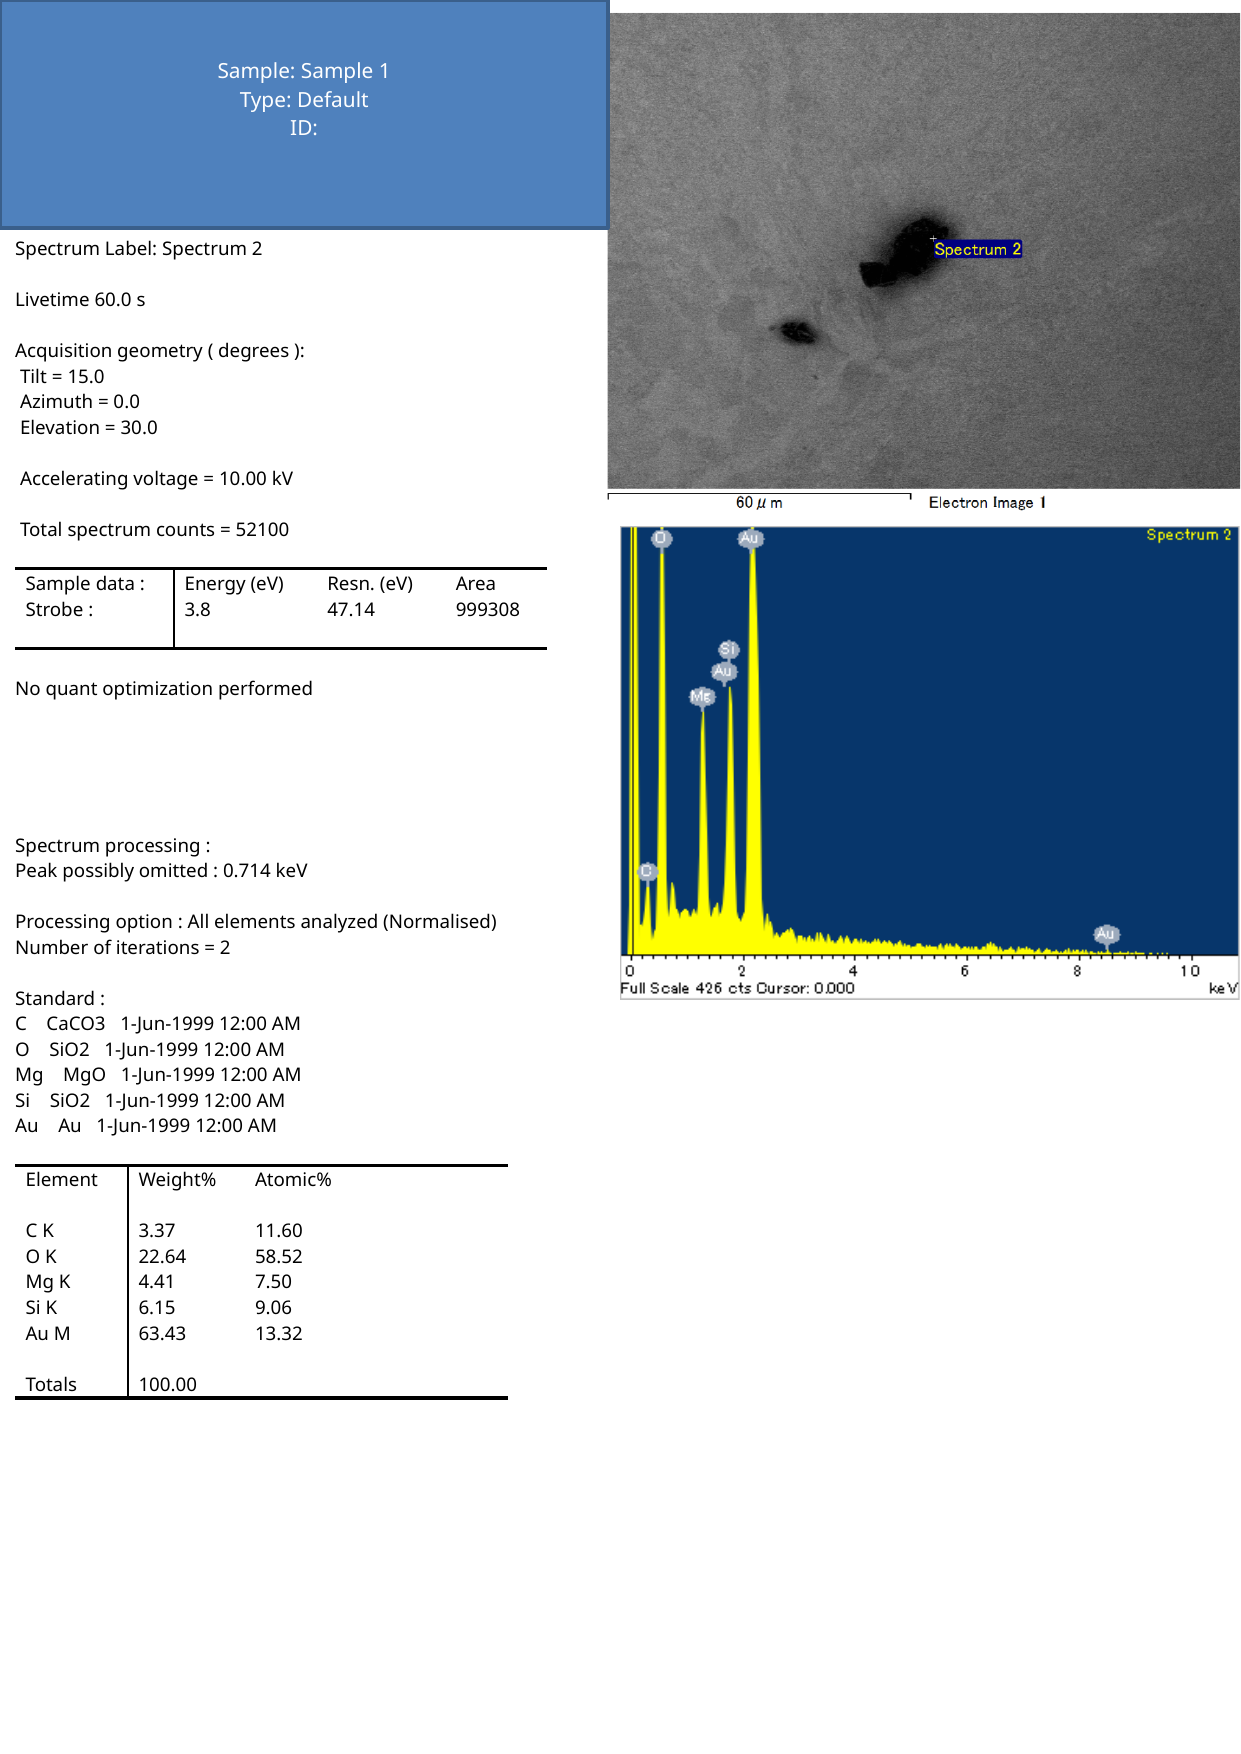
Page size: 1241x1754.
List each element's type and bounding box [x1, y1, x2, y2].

picture [607, 0, 1241, 526]
